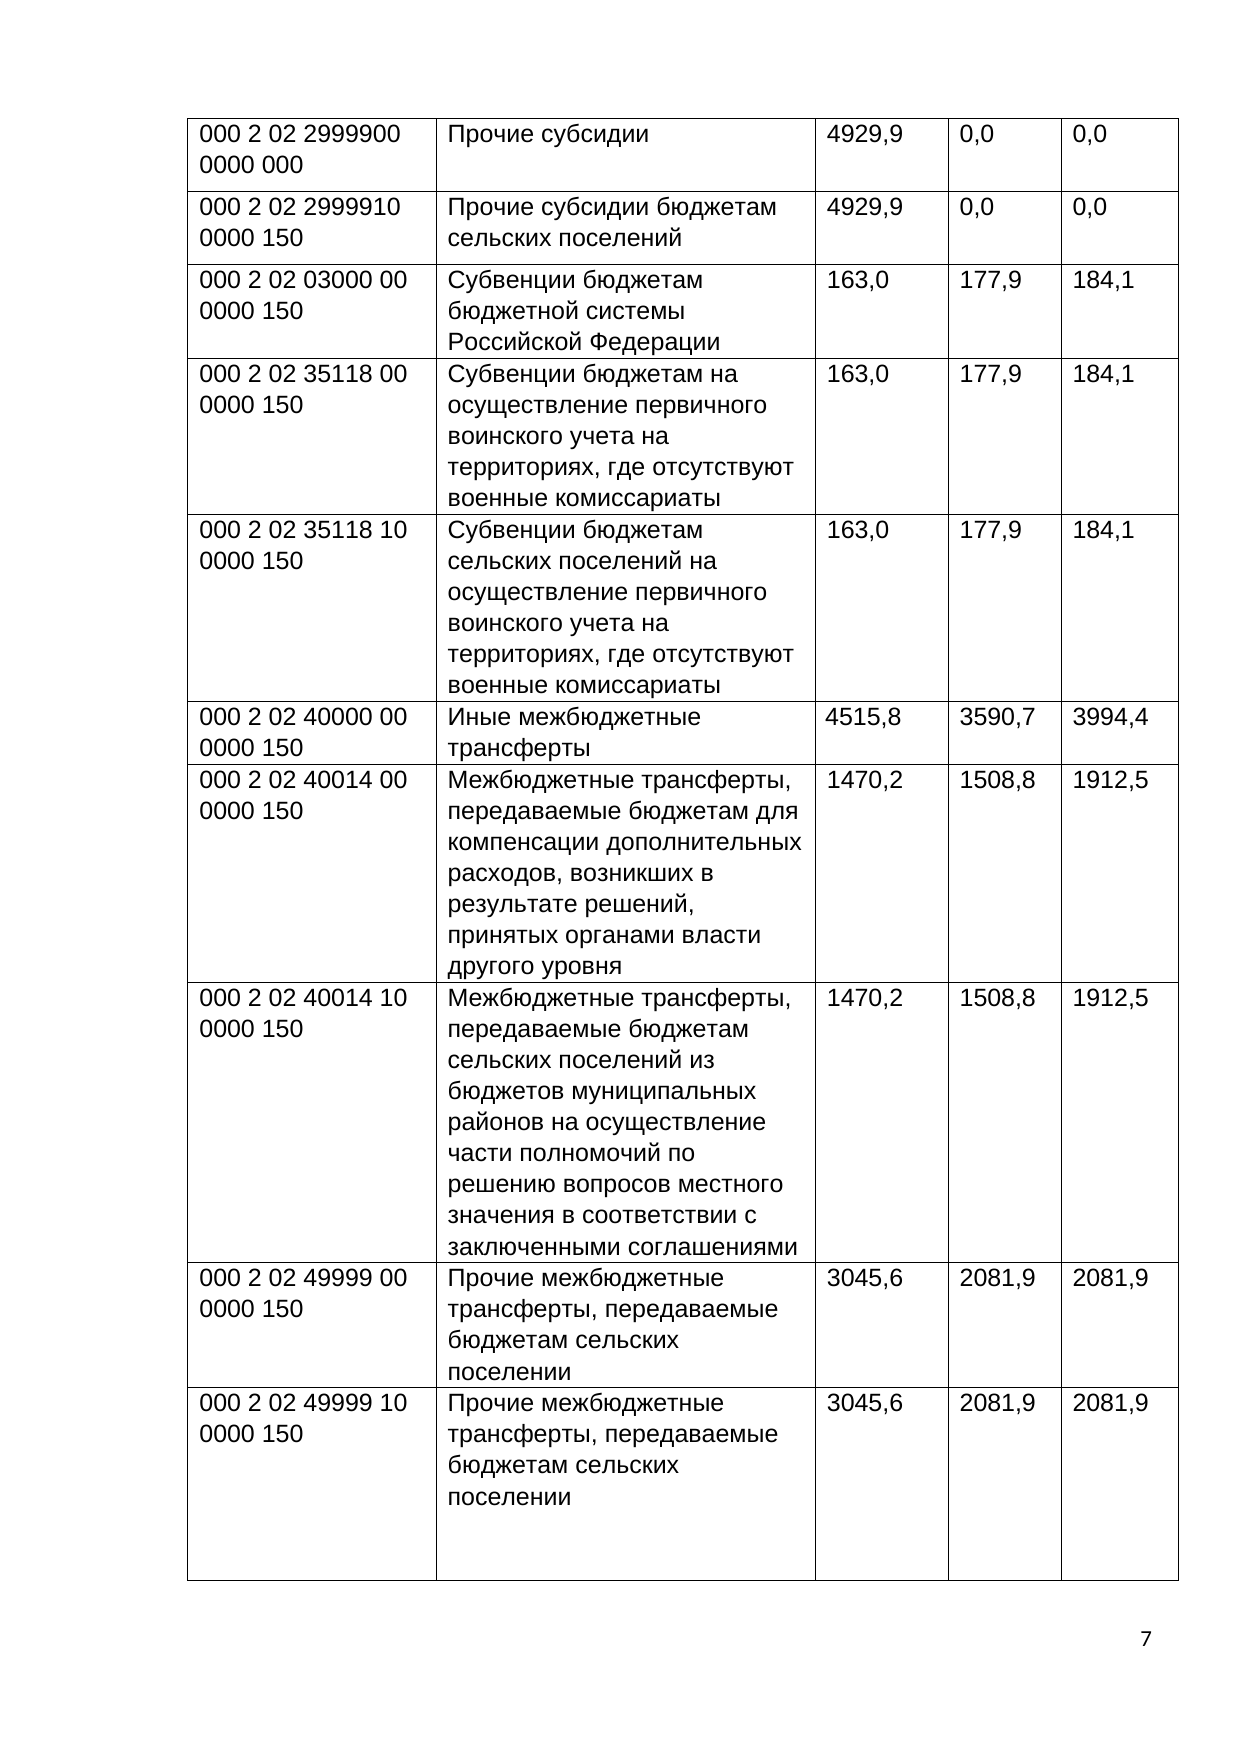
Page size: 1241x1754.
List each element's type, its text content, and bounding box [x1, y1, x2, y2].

table_cell 1912,5 [1062, 983, 1178, 1262]
table_cell 163,0 [816, 265, 948, 358]
table_cell 000 2 02 40014 00 0000 150 [188, 765, 436, 982]
table_cell Субвенции бюджетам на осуществление первичного воинского учета на территориях, где отсутствуют военные комиссариаты [437, 359, 815, 514]
table_cell 184,1 [1062, 515, 1178, 701]
table_cell 177,9 [949, 265, 1061, 358]
table_cell Прочие субсидии [437, 119, 815, 191]
table_cell 184,1 [1062, 265, 1178, 358]
table_cell 3045,6 [816, 1388, 948, 1580]
table_cell Иные межбюджетные трансферты [437, 702, 815, 764]
table_cell 2081,9 [1062, 1263, 1178, 1387]
table_cell 000 2 02 35118 10 0000 150 [188, 515, 436, 701]
table_cell 0,0 [1062, 119, 1178, 191]
table_cell 3045,6 [816, 1263, 948, 1387]
table_cell 177,9 [949, 359, 1061, 514]
table_cell 1470,2 [816, 765, 948, 982]
table_cell 163,0 [816, 359, 948, 514]
table_cell 184,1 [1062, 359, 1178, 514]
table_cell 4929,9 [816, 119, 948, 191]
table_cell 3994,4 [1062, 702, 1178, 764]
table_cell Межбюджетные трансферты, передаваемые бюджетам сельских поселений из бюджетов муниципальных районов на осуществление части полномочий по решению вопросов местного значения в соответствии с заключенными соглашениями [437, 983, 815, 1262]
table_cell 000 2 02 03000 00 0000 150 [188, 265, 436, 358]
table_cell Межбюджетные трансферты, передаваемые бюджетам для компенсации дополнительных расходов, возникших в результате решений, принятых органами власти другого уровня [437, 765, 815, 982]
table_cell 000 2 02 49999 10 0000 150 [188, 1388, 436, 1580]
table_cell 000 2 02 40014 10 0000 150 [188, 983, 436, 1262]
table_cell 000 2 02 35118 00 0000 150 [188, 359, 436, 514]
table_cell 4929,9 [816, 192, 948, 264]
table_cell Прочие межбюджетные трансферты, передаваемые бюджетам сельских поселении [437, 1263, 815, 1387]
table_cell Субвенции бюджетам сельских поселений на осуществление первичного воинского учета на территориях, где отсутствуют военные комиссариаты [437, 515, 815, 701]
table_cell 0,0 [1062, 192, 1178, 264]
table_cell Прочие субсидии бюджетам сельских поселений [437, 192, 815, 264]
table_cell Субвенции бюджетам бюджетной системы Российской Федерации [437, 265, 815, 358]
table_cell 2081,9 [949, 1388, 1061, 1580]
table_cell 1470,2 [816, 983, 948, 1262]
table_cell 0,0 [949, 119, 1061, 191]
table_cell 000 2 02 49999 00 0000 150 [188, 1263, 436, 1387]
table_cell 000 2 02 2999900 0000 000 [188, 119, 436, 191]
table_cell 000 2 02 40000 00 0000 150 [188, 702, 436, 764]
table_cell 0,0 [949, 192, 1061, 264]
table_cell 000 2 02 2999910 0000 150 [188, 192, 436, 264]
table_cell Прочие межбюджетные трансферты, передаваемые бюджетам сельских поселении [437, 1388, 815, 1580]
table_cell 2081,9 [1062, 1388, 1178, 1580]
table_cell 177,9 [949, 515, 1061, 701]
table_cell 3590,7 [949, 702, 1061, 764]
table_cell 2081,9 [949, 1263, 1061, 1387]
table_cell 1912,5 [1062, 765, 1178, 982]
table_cell 1508,8 [949, 983, 1061, 1262]
table_cell 4515,8 [816, 702, 948, 764]
table_cell 1508,8 [949, 765, 1061, 982]
table_cell 163,0 [816, 515, 948, 701]
